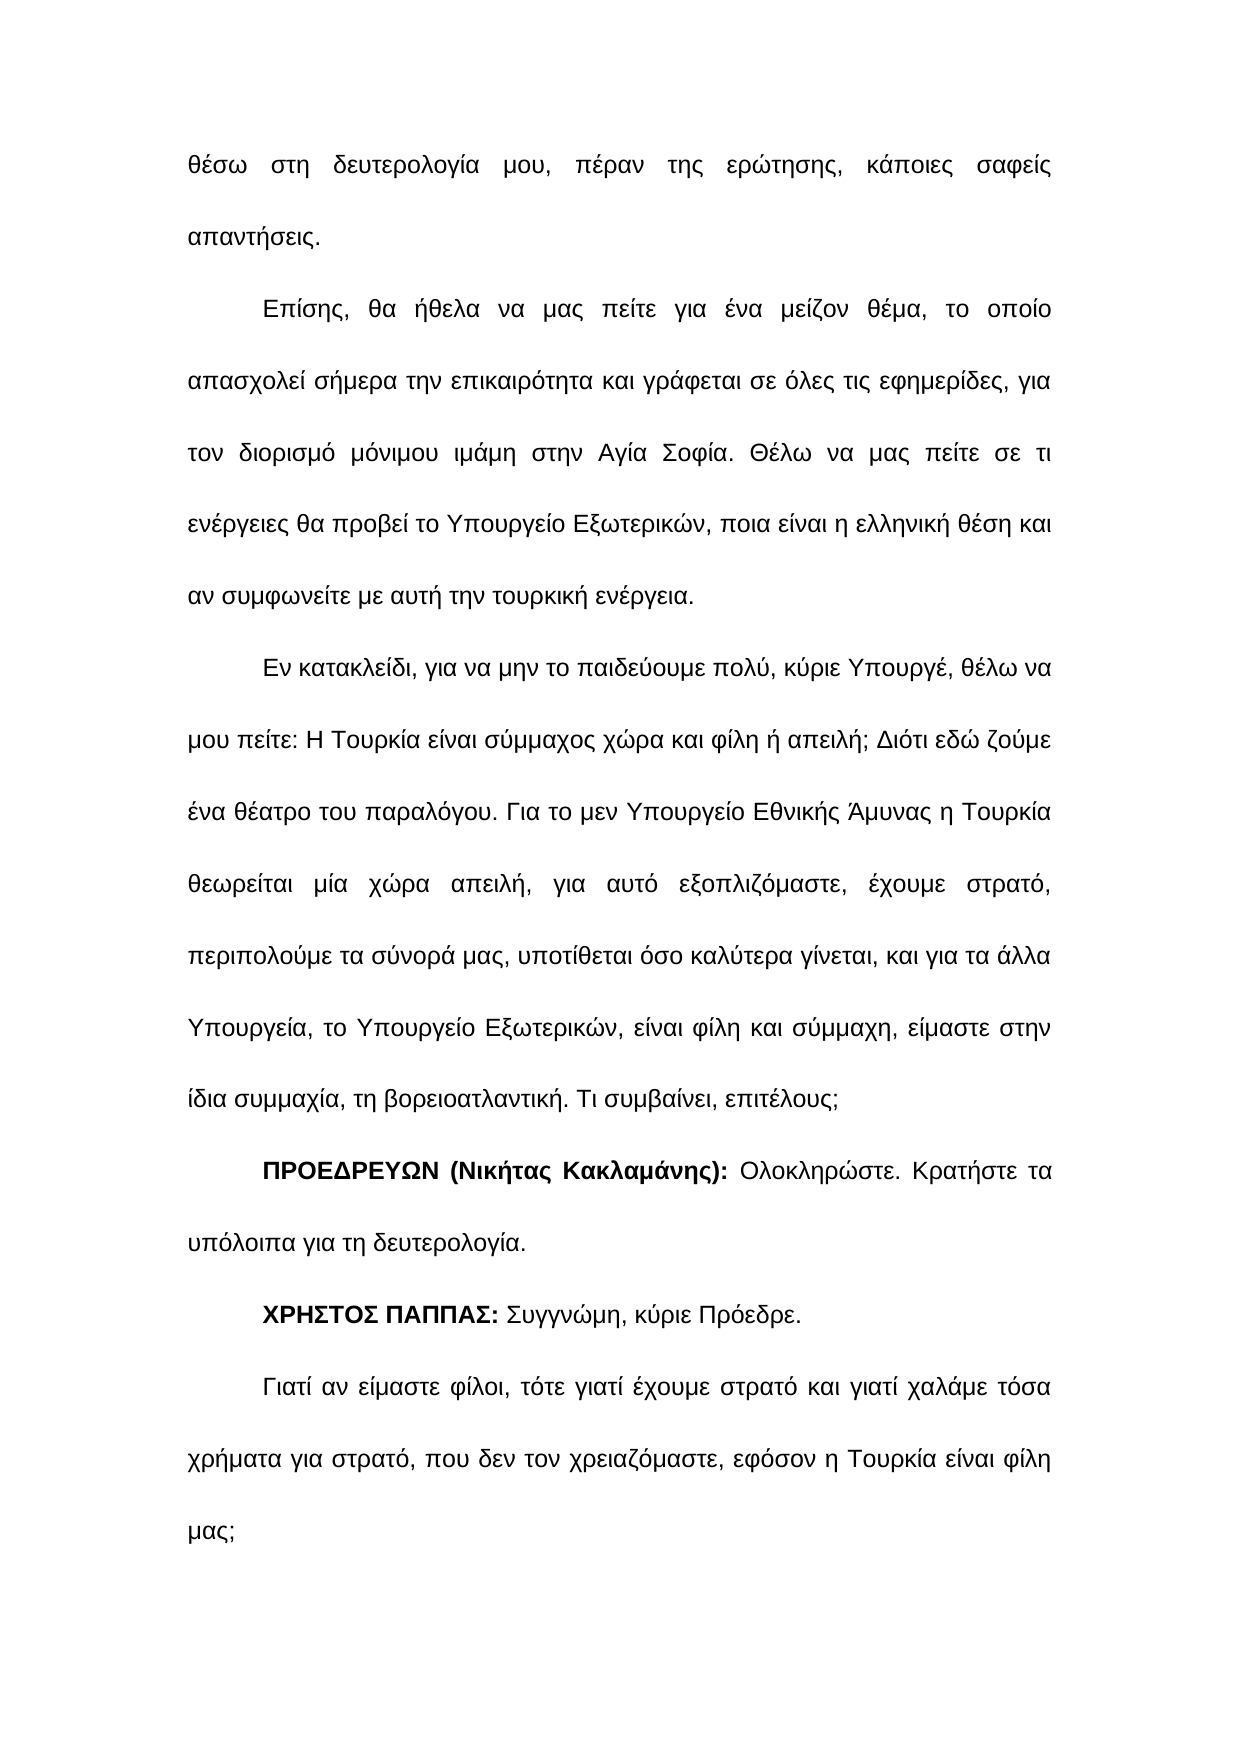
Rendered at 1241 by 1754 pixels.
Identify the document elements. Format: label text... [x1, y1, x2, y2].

text ΧΡΗΣΤΟΣ ΠΑΠΠΑΣ: Συγγνώμη, κύριε Πρόεδρε. [187, 1300, 1053, 1329]
text Επίσης, θα ήθελα να μας πείτε για ένα μείζον θέμα, το οποίο απασχολεί σήμερα την επικαιρότητα και γράφεται σε όλες τις εφημερίδες, για τον διορισμό μόνιμου ιμάμη στην Αγία Σοφία. Θέλω να μας πείτε σε τι ενέργειες θα προβεί το Υπουργείο Εξωτερικών, ποια είναι η ελληνική θέση και αν συμφωνείτε με αυτή την τουρκική ενέργεια. [187, 294, 1053, 610]
text Γιατί αν είμαστε φίλοι, τότε γιατί έχουμε στρατό και γιατί χαλάμε τόσα χρήματα για στρατό, που δεν τον χρειαζόμαστε, εφόσον η Τουρκία είναι φίλη μας; [187, 1372, 1053, 1544]
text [187, 150, 1053, 251]
text ΠΡΟΕΔΡΕΥΩΝ (Νικήτας Κακλαμάνης): Ολοκληρώστε. Κρατήστε τα υπόλοιπα για τη δευτερολογία. [187, 1156, 1053, 1257]
text Εν κατακλείδι, για να μην το παιδεύουμε πολύ, κύριε Υπουργέ, θέλω να μου πείτε: Η Τουρκία είναι σύμμαχος χώρα και φίλη ή απειλή; Διότι εδώ ζούμε ένα θέατρο του παραλόγου. Για το μεν Υπουργείο Εθνικής Άμυνας η Τουρκία θεωρείται μία χώρα απειλή, για αυτό εξοπλιζόμαστε, έχουμε στρατό, περιπολούμε τα σύνορά μας, υποτίθεται όσο καλύτερα γίνεται, και για τα άλλα Υπουργεία, το Υπουργείο Εξωτερικών, είναι φίλη και σύμμαχη, είμαστε στην ίδια συμμαχία, τη βορειοατλαντική. Τι συμβαίνει, επιτέλους; [187, 653, 1053, 1113]
